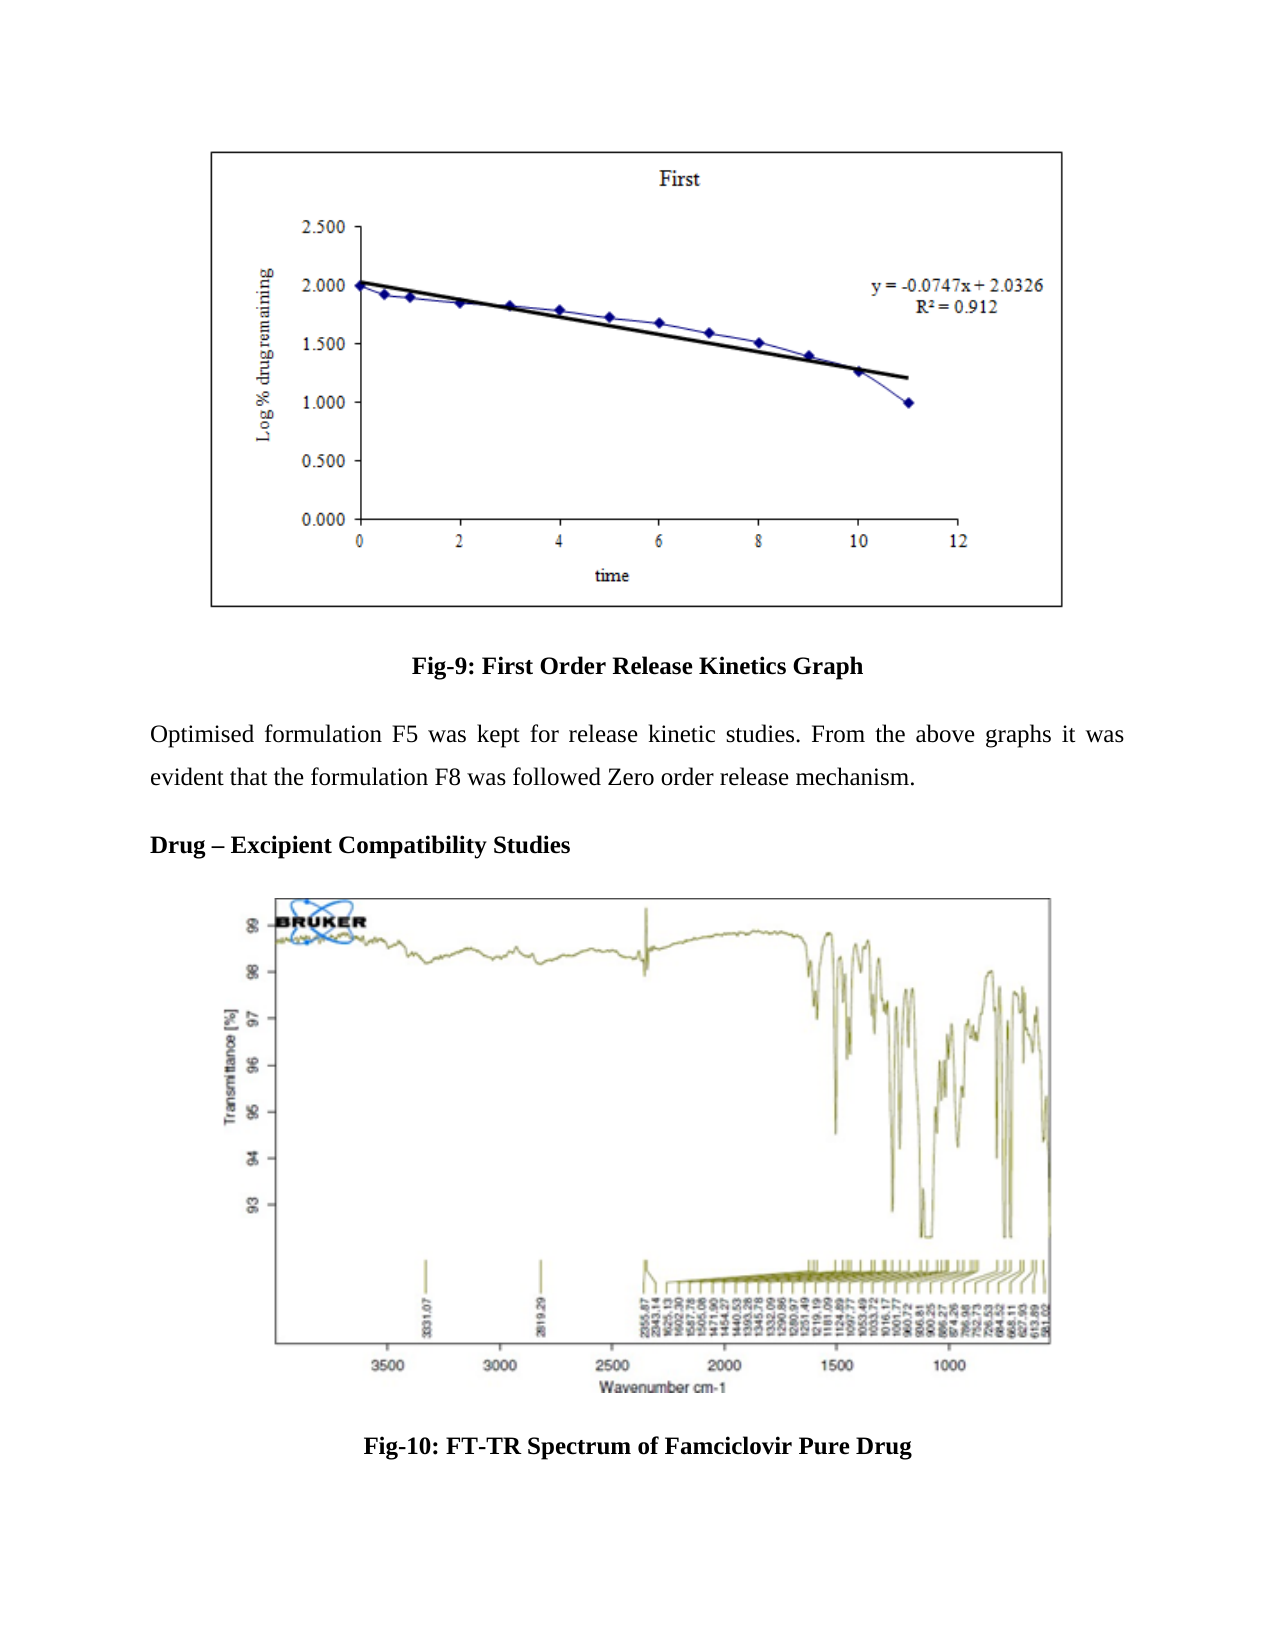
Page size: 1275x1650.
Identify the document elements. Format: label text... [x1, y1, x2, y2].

text Fig-9: First Order Release Kinetics Graph [150, 651, 1125, 680]
picture [223, 898, 1052, 1393]
text Optimised formulation F5 was kept for release kinetic studies. From the above graphs it was evident that the formulation F8 was followed Zero order release mechanism. [150, 719, 1125, 791]
text Drug – Excipient Compatibility Studies [150, 831, 1125, 859]
picture [208, 150, 1067, 613]
text Fig-10: FT-TR Spectrum of Famciclovir Pure Drug [150, 1431, 1125, 1460]
